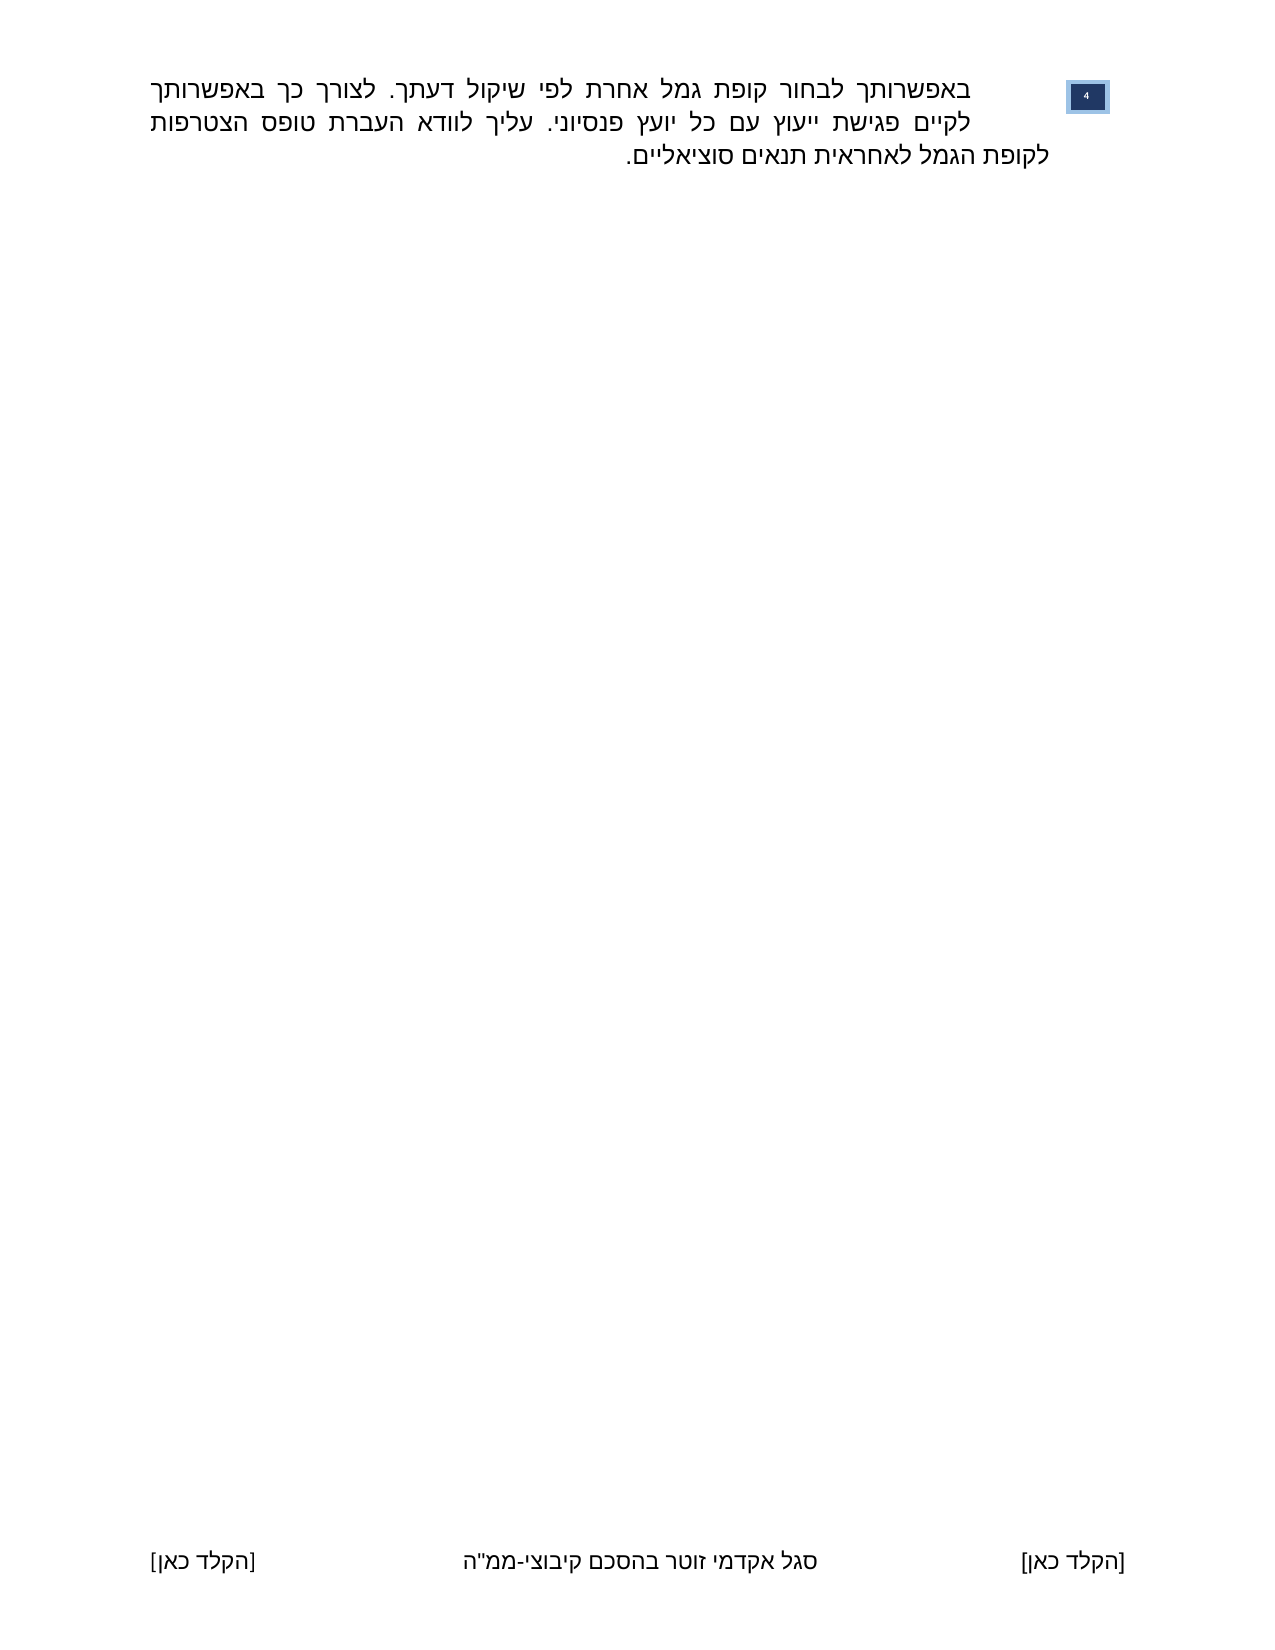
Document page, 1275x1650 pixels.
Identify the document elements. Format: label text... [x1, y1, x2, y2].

text באפשרותך לבחור קופת גמל אחרת לפי שיקול דעתך. לצורך כך באפשרותך לקיים פגישת ייעוץ עם כל יועץ פנסיוני. עליך לוודא העברת טופס הצטרפות לקופת הגמל לאחראית תנאים סוציאליים. [150, 75, 1050, 170]
